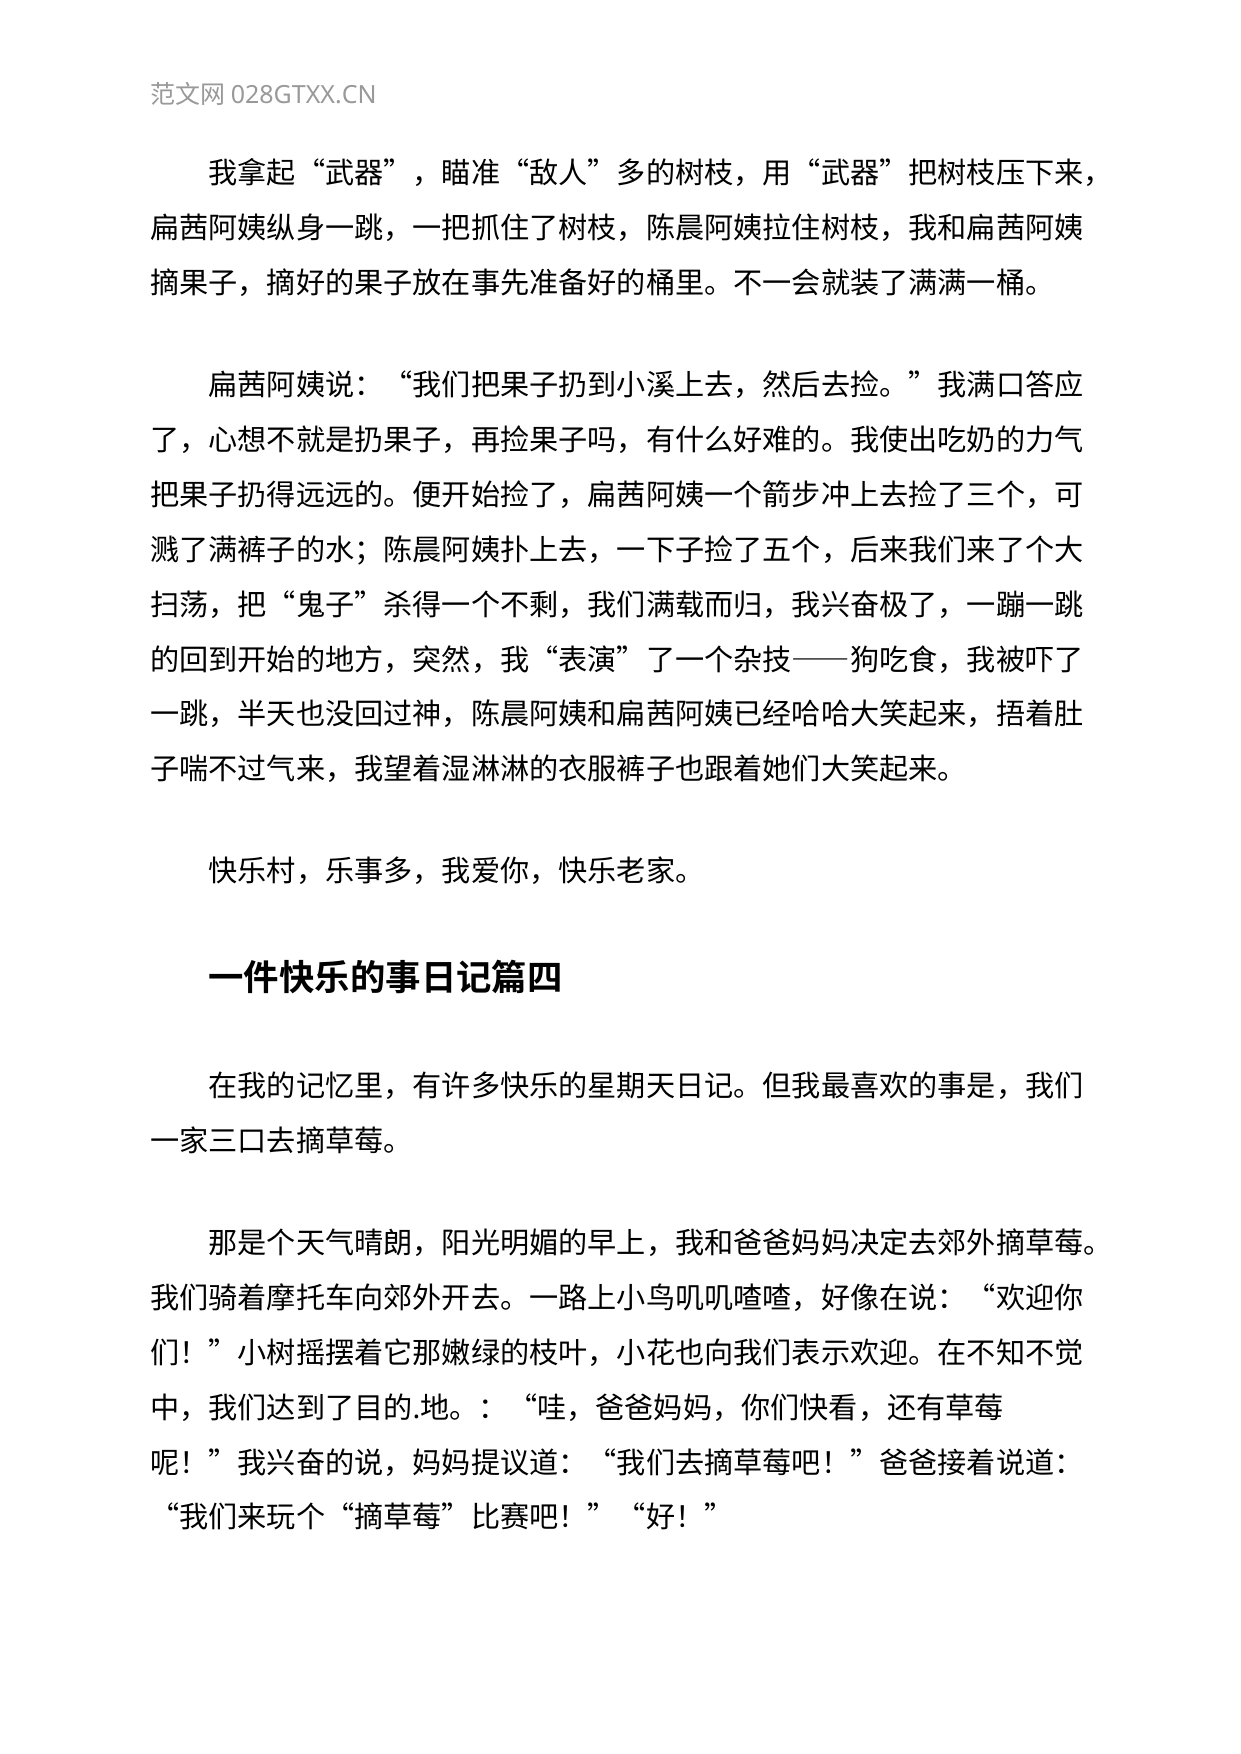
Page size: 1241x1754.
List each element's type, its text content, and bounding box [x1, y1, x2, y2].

text 那是个天气晴朗，阳光明媚的早上，我和爸爸妈妈决定去郊外摘草莓。我们骑着摩托车向郊外开去。一路上小鸟叽叽喳喳，好像在说：“欢迎你们！”小树摇摆着它那嫩绿的枝叶，小花也向我们表示欢迎。在不知不觉中，我们达到了目的.地。：“哇，爸爸妈妈，你们快看，还有草莓呢！”我兴奋的说，妈妈提议道：“我们去摘草莓吧！”爸爸接着说道：“我们来玩个“摘草莓”比赛吧！”“好！” [150, 1219, 1090, 1536]
text 我拿起“武器”，瞄准“敌人”多的树枝，用“武器”把树枝压下来，扁茜阿姨纵身一跳，一把抓住了树枝，陈晨阿姨拉住树枝，我和扁茜阿姨摘果子，摘好的果子放在事先准备好的桶里。不一会就装了满满一桶。 [150, 150, 1090, 302]
text 一件快乐的事日记篇四 [150, 949, 1090, 1001]
text 在我的记忆里，有许多快乐的星期天日记。但我最喜欢的事是，我们一家三口去摘草莓。 [150, 1063, 1090, 1160]
text 快乐村，乐事多，我爱你，快乐老家。 [150, 848, 1090, 890]
text 扁茜阿姨说：“我们把果子扔到小溪上去，然后去捡。”我满口答应了，心想不就是扔果子，再捡果子吗，有什么好难的。我使出吃奶的力气把果子扔得远远的。便开始捡了，扁茜阿姨一个箭步冲上去捡了三个，可溅了满裤子的水；陈晨阿姨扑上去，一下子捡了五个，后来我们来了个大扫荡，把“鬼子”杀得一个不剩，我们满载而归，我兴奋极了，一蹦一跳的回到开始的地方，突然，我“表演”了一个杂技――狗吃食，我被吓了一跳，半天也没回过神，陈晨阿姨和扁茜阿姨已经哈哈大笑起来，捂着肚子喘不过气来，我望着湿淋淋的衣服裤子也跟着她们大笑起来。 [150, 362, 1090, 788]
